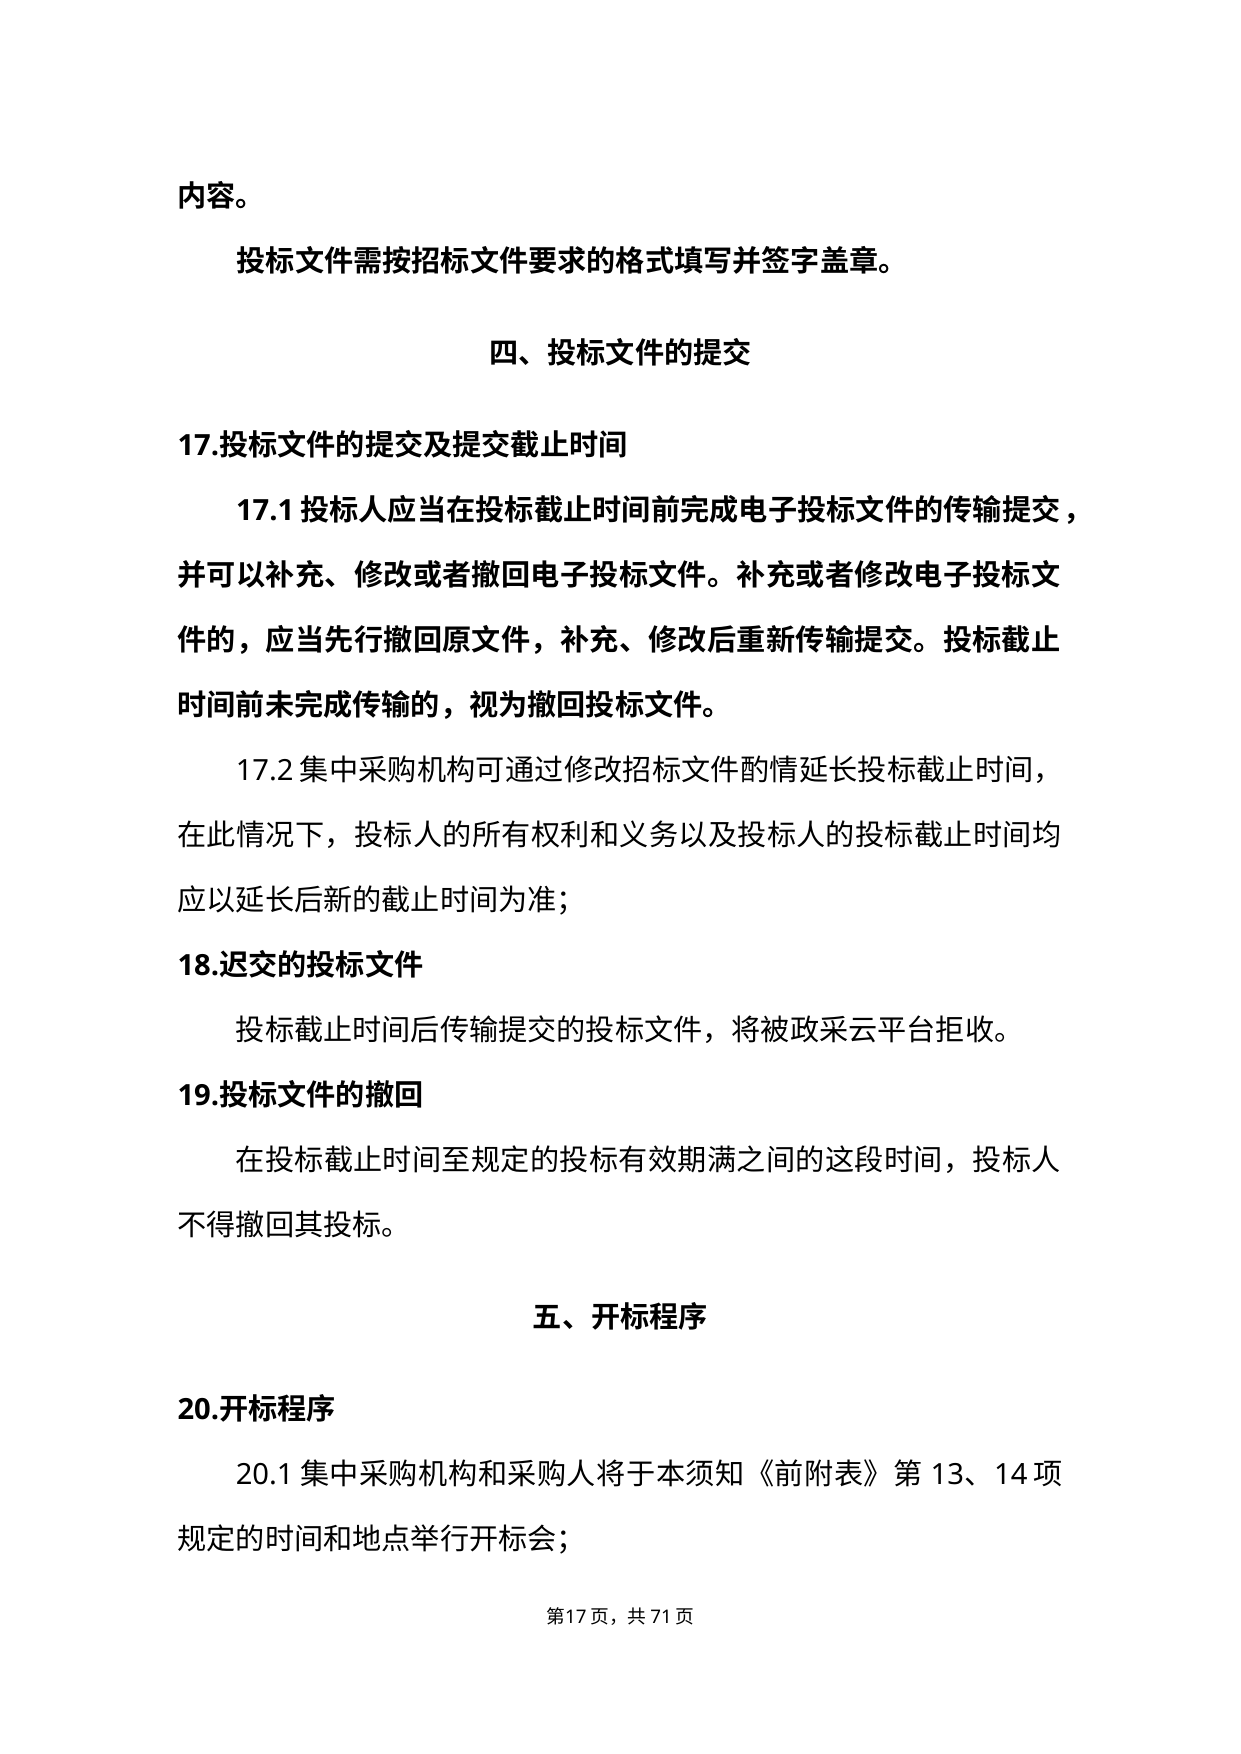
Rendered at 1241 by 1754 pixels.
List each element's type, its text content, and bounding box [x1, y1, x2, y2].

text 19.投标文件的撤回 [177, 1060, 1063, 1125]
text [177, 161, 1063, 226]
text 17.2集中采购机构可通过修改招标文件酌情延长投标截止时间，在此情况下，投标人的所有权利和义务以及投标人的投标截止时间均应以延长后新的截止时间为准； [177, 735, 1063, 930]
subtitle 五、开标程序 [177, 1282, 1063, 1347]
text 投标文件需按招标文件要求的格式填写并签字盖章。 [177, 226, 1063, 291]
text 投标截止时间后传输提交的投标文件，将被政采云平台拒收。 [177, 995, 1063, 1060]
text 20.1集中采购机构和采购人将于本须知《前附表》第13、14项规定的时间和地点举行开标会； [177, 1439, 1063, 1569]
text 在投标截止时间至规定的投标有效期满之间的这段时间，投标人不得撤回其投标。 [177, 1125, 1063, 1255]
text 18.迟交的投标文件 [177, 930, 1063, 995]
subtitle 四、投标文件的提交 [177, 318, 1063, 383]
text 17.投标文件的提交及提交截止时间 [177, 410, 1063, 475]
text 20.开标程序 [177, 1374, 1063, 1439]
text 17.1投标人应当在投标截止时间前完成电子投标文件的传输提交，并可以补充、修改或者撤回电子投标文件。补充或者修改电子投标文件的，应当先行撤回原文件，补充、修改后重新传输提交。投标截止时间前未完成传输的，视为撤回投标文件。 [177, 475, 1063, 735]
